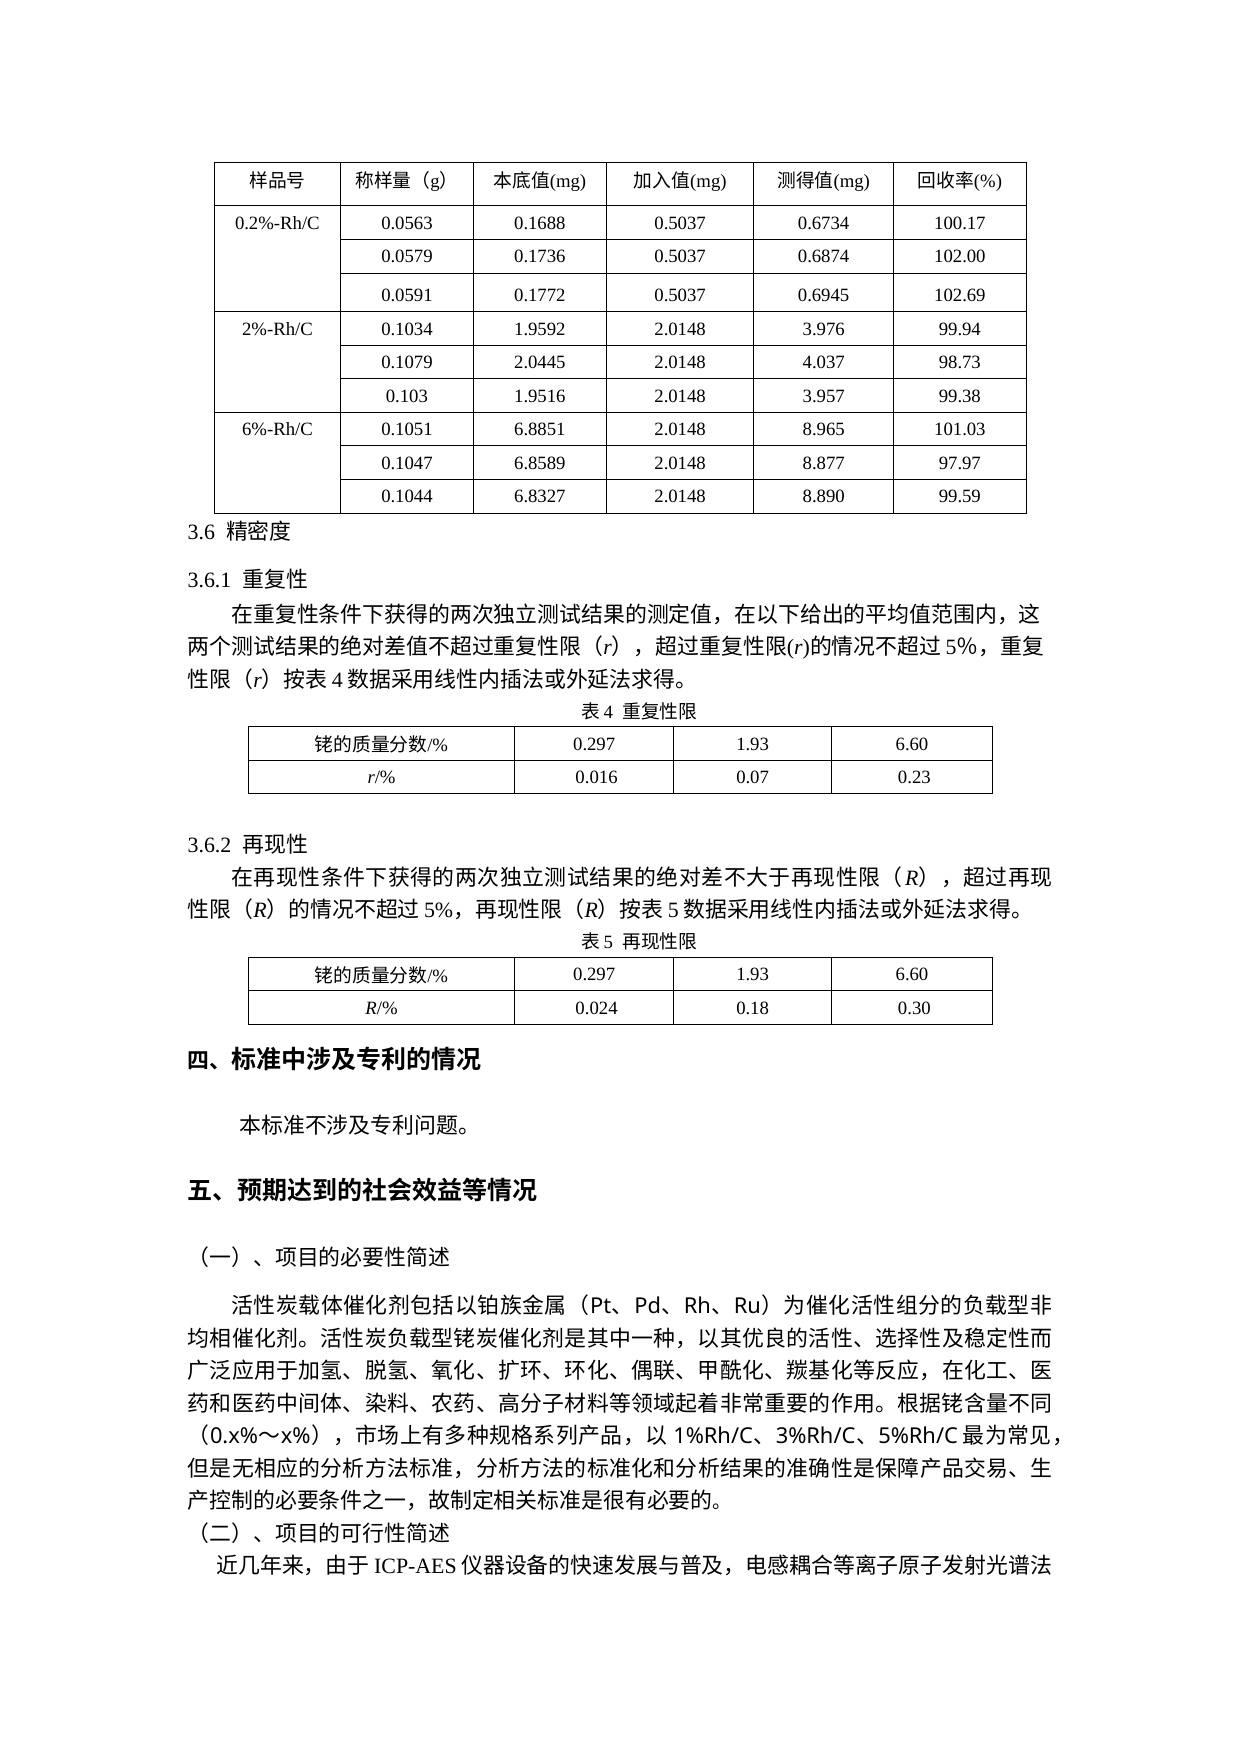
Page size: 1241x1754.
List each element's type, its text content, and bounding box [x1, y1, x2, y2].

table_cell 0.1034 [341, 312, 473, 345]
table_cell 99.59 [894, 480, 1026, 512]
table_cell 0.23 [832, 761, 992, 793]
table_header 6.60 [832, 727, 992, 760]
table_header 6.60 [832, 958, 992, 990]
table_cell 0.1051 [341, 413, 473, 445]
table_cell 8.890 [754, 480, 893, 512]
table_header 加入值(mg) [607, 163, 753, 205]
table_cell 2.0148 [607, 379, 753, 412]
table_cell 0.1736 [474, 240, 606, 272]
text （一）、项目的必要性简述 [187, 1239, 1053, 1272]
table_cell 8.877 [754, 446, 893, 479]
table_header 测得值(mg) [754, 163, 893, 205]
table_cell 0.6874 [754, 240, 893, 272]
table_cell 0.024 [515, 991, 673, 1024]
table_header 0.297 [515, 727, 673, 760]
text 本标准不涉及专利问题。 [187, 1108, 1053, 1141]
table_header 铑的质量分数/% [249, 727, 514, 760]
table_header 铑的质量分数/% [249, 958, 514, 990]
text 四、标准中涉及专利的情况 [187, 1025, 1053, 1090]
table_cell 0.18 [674, 991, 831, 1024]
table_cell r/% [249, 761, 514, 793]
table_cell 0.30 [832, 991, 992, 1024]
table_cell 2.0148 [607, 480, 753, 512]
table_cell 0.6945 [754, 274, 893, 311]
table_cell 0.016 [515, 761, 673, 793]
table_cell 0.103 [341, 379, 473, 412]
table_cell 6.8851 [474, 413, 606, 445]
table_header 称样量（g） [341, 163, 473, 205]
table_cell R/% [249, 991, 514, 1024]
table_cell 97.97 [894, 446, 1026, 479]
table_cell 2.0148 [607, 413, 753, 445]
table_cell 0.1772 [474, 274, 606, 311]
table_cell 0.5037 [607, 206, 753, 239]
table_cell 2.0148 [607, 312, 753, 345]
table_cell 0.1079 [341, 346, 473, 378]
table_header 1.93 [674, 727, 831, 760]
table_cell 6.8327 [474, 480, 606, 512]
table_cell 8.965 [754, 413, 893, 445]
table_cell 6.8589 [474, 446, 606, 479]
table_cell 101.03 [894, 413, 1026, 445]
table_cell 0.07 [674, 761, 831, 793]
text 3.6 精密度 [187, 513, 1053, 546]
table_cell 98.73 [894, 346, 1026, 378]
table_cell 6%-Rh/C [215, 413, 340, 512]
table_cell 2%-Rh/C [215, 312, 340, 412]
table_cell 0.5037 [607, 274, 753, 311]
text 活性炭载体催化剂包括以铂族金属（Pt、Pd、Rh、Ru）为催化活性组分的负载型非均相催化剂。活性炭负载型铑炭催化剂是其中一种，以其优良的活性、选择性及稳定性而广泛应用于加氢、脱氢、氧化、扩环、环化、偶联、甲酰化、羰基化等反应，在化工、医药和医药中间体、染料、农药、高分子材料等领域起着非常重要的作用。根据铑含量不同（0.x%～x%），市场上有多种规格系列产品，以1%Rh/C、3%Rh/C、5%Rh/C最为常见，但是无相应的分析方法标准，分析方法的标准化和分析结果的准确性是保障产品交易、生产控制的必要条件之一，故制定相关标准是很有必要的。 [187, 1288, 1053, 1515]
table_cell 3.976 [754, 312, 893, 345]
table_header 本底值(mg) [474, 163, 606, 205]
text （二）、项目的可行性简述 [187, 1515, 1053, 1548]
text 在再现性条件下获得的两次独立测试结果的绝对差不大于再现性限（R），超过再现性限（R）的情况不超过5%，再现性限（R）按表5数据采用线性内插法或外延法求得。 [187, 859, 1053, 924]
table_cell 0.6734 [754, 206, 893, 239]
table_cell 2.0148 [607, 446, 753, 479]
table_cell 99.38 [894, 379, 1026, 412]
table_header 样品号 [215, 163, 340, 205]
table_cell 0.0563 [341, 206, 473, 239]
text 表4 重复性限 [187, 694, 1053, 726]
table_cell 99.94 [894, 312, 1026, 345]
table_header 1.93 [674, 958, 831, 990]
table_cell 102.69 [894, 274, 1026, 311]
table_cell 2.0445 [474, 346, 606, 378]
list 3.6.2 再现性 [187, 827, 1053, 859]
table_cell 102.00 [894, 240, 1026, 272]
table_cell 2.0148 [607, 346, 753, 378]
table_cell 0.1047 [341, 446, 473, 479]
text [187, 1548, 1053, 1580]
text 在重复性条件下获得的两次独立测试结果的测定值，在以下给出的平均值范围内，这两个测试结果的绝对差值不超过重复性限（r），超过重复性限(r)的情况不超过5％，重复性限（r）按表4数据采用线性内插法或外延法求得。 [187, 596, 1048, 694]
table_cell 1.9592 [474, 312, 606, 345]
table_cell 100.17 [894, 206, 1026, 239]
table_cell 0.0591 [341, 274, 473, 311]
text 表5 再现性限 [187, 924, 1053, 957]
table_cell 0.0579 [341, 240, 473, 272]
table_cell 0.2%-Rh/C [215, 206, 340, 311]
table_cell 4.037 [754, 346, 893, 378]
text 3.6.1 重复性 [187, 562, 1053, 594]
table_cell 0.1044 [341, 480, 473, 512]
table_header 回收率(%) [894, 163, 1026, 205]
table_cell 0.1688 [474, 206, 606, 239]
text 五、预期达到的社会效益等情况 [187, 1156, 1053, 1221]
table_cell 0.5037 [607, 240, 753, 272]
table_cell 1.9516 [474, 379, 606, 412]
table_cell 3.957 [754, 379, 893, 412]
table_header 0.297 [515, 958, 673, 990]
